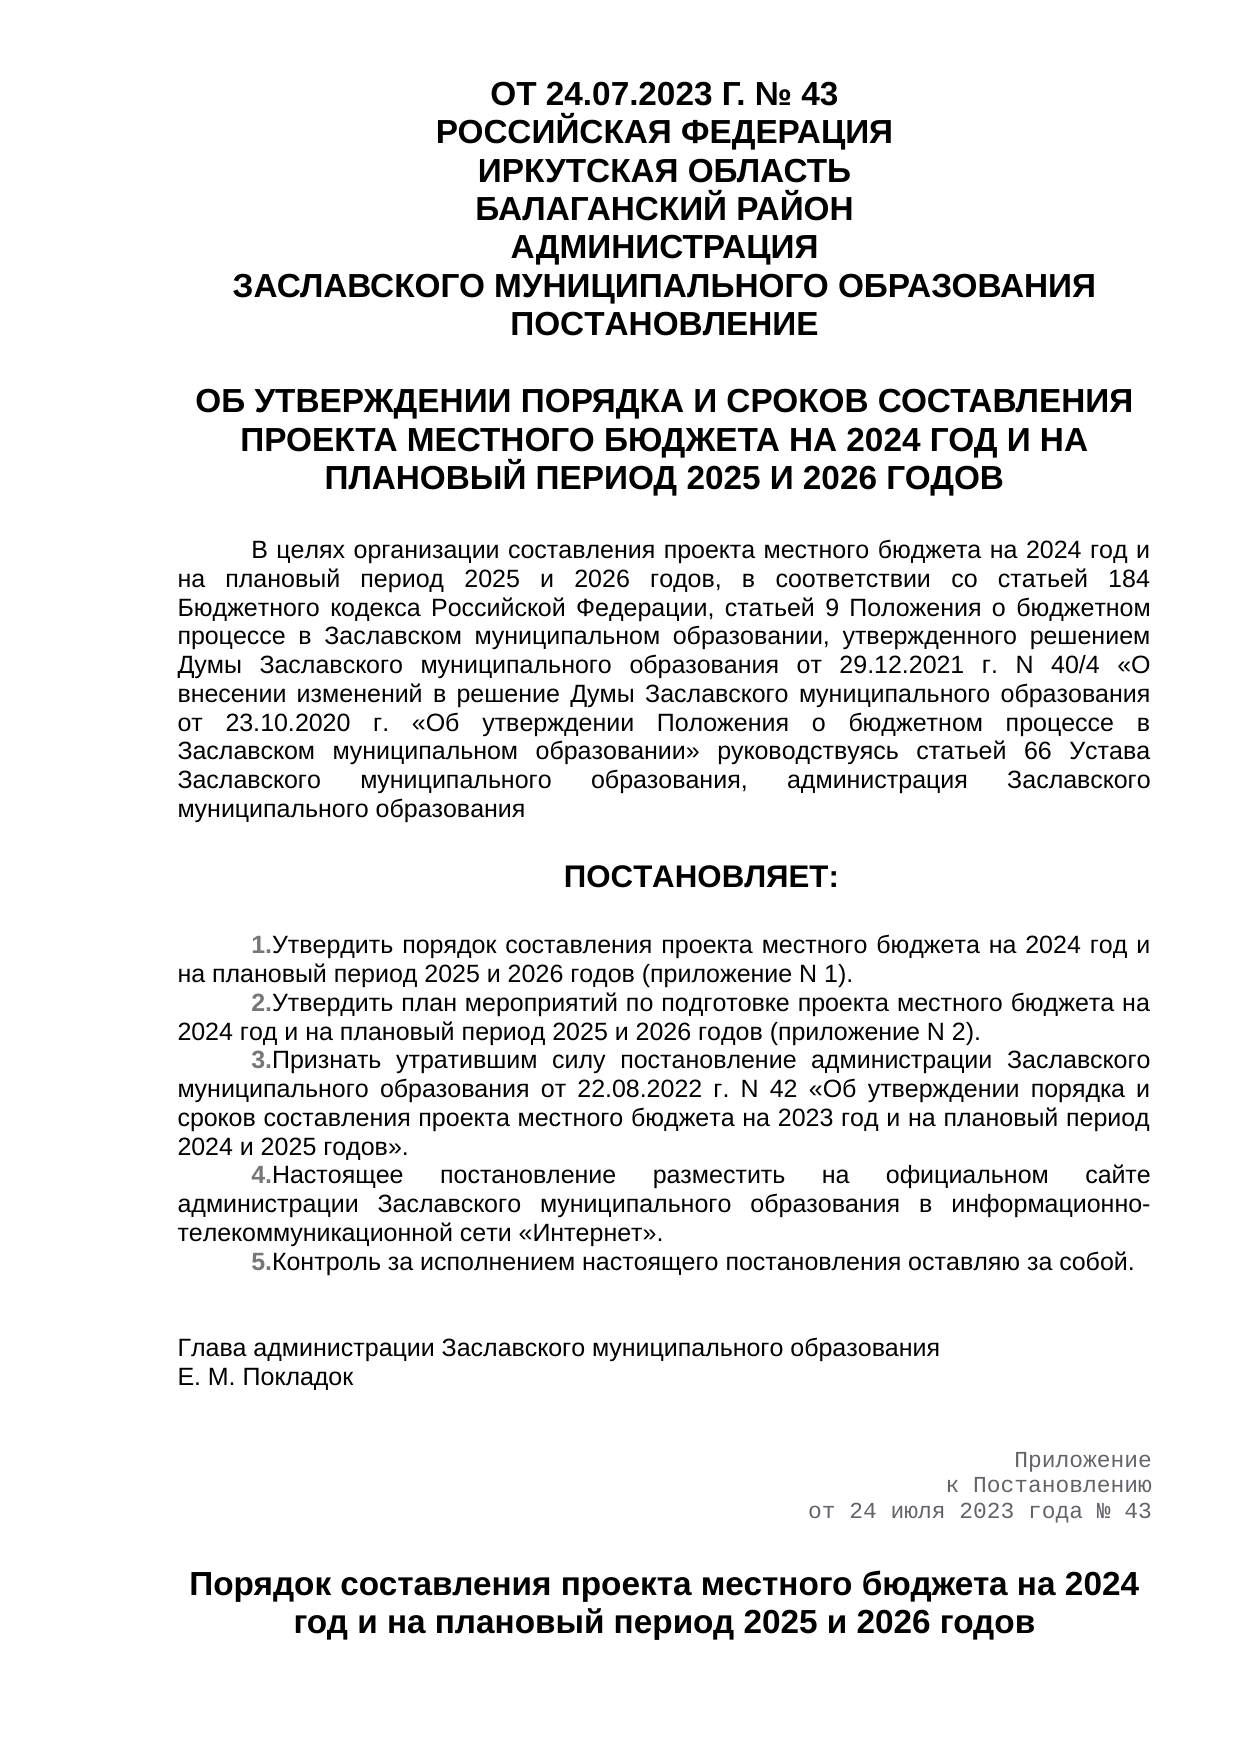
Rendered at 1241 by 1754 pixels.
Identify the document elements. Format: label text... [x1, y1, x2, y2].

text В целях организации составления проекта местного бюджета на 2024 год и на плановый период 2025 и 2026 годов, в соответствии со статьей 184 Бюджетного кодекса Российской Федерации, статьей 9 Положения о бюджетном процессе в Заславском муниципальном образовании, утвержденного решением Думы Заславского муниципального образования от 29.12.2021 г. N 40/4 «О внесении изменений в решение Думы Заславского муниципального образования от 23.10.2020 г. «Об утверждении Положения о бюджетном процессе в Заславском муниципальном образовании» руководствуясь статьей 66 Устава Заславского муниципального образования, администрация Заславского муниципального образования [177, 535, 1152, 823]
text ОБ УТВЕРЖДЕНИИ ПОРЯДКА И СРОКОВ СОСТАВЛЕНИЯ ПРОЕКТА МЕСТНОГО БЮДЖЕТА НА 2024 ГОД И НА ПЛАНОВЫЙ ПЕРИОД 2025 И 2026 ГОДОВ [177, 381, 1152, 497]
text от 24 июля 2023 года № 43 [177, 1500, 1152, 1526]
text 3.Признать утратившим силу постановление администрации Заславского муниципального образования от 22.08.2022 г. N 42 «Об утверждении порядка и сроков составления проекта местного бюджета на 2023 год и на плановый период 2024 и 2025 годов». [177, 1045, 1152, 1160]
text Е. М. Покладок [177, 1362, 1152, 1390]
text 1.Утвердить порядок составления проекта местного бюджета на 2024 год и на плановый период 2025 и 2026 годов (приложение N 1). [177, 930, 1152, 988]
text БАЛАГАНСКИЙ РАЙОН [177, 189, 1152, 228]
text Приложение [177, 1448, 1152, 1474]
text ОТ 24.07.2023 Г. № 43 [177, 74, 1152, 112]
text Глава администрации Заславского муниципального образования [177, 1333, 1152, 1362]
text к Постановлению [177, 1474, 1152, 1500]
text Порядок составления проекта местного бюджета на 2024 год и на плановый период 2025 и 2026 годов [177, 1564, 1152, 1641]
text АДМИНИСТРАЦИЯ [177, 228, 1152, 266]
text РОССИЙСКАЯ ФЕДЕРАЦИЯ [177, 112, 1152, 151]
title ПОСТАНОВЛЕНИЕ [177, 304, 1152, 343]
text ПОСТАНОВЛЯЕТ: [177, 858, 1152, 894]
text 4.Настоящее постановление разместить на официальном сайте администрации Заславского муниципального образования в информационно-телекоммуникационной сети «Интернет». [177, 1160, 1152, 1247]
text ЗАСЛАВСКОГО МУНИЦИПАЛЬНОГО ОБРАЗОВАНИЯ [177, 266, 1152, 304]
text ИРКУТСКАЯ ОБЛАСТЬ [177, 151, 1152, 189]
text 2.Утвердить план мероприятий по подготовке проекта местного бюджета на 2024 год и на плановый период 2025 и 2026 годов (приложение N 2). [177, 988, 1152, 1045]
text 5.Контроль за исполнением настоящего постановления оставляю за собой. [177, 1247, 1152, 1275]
